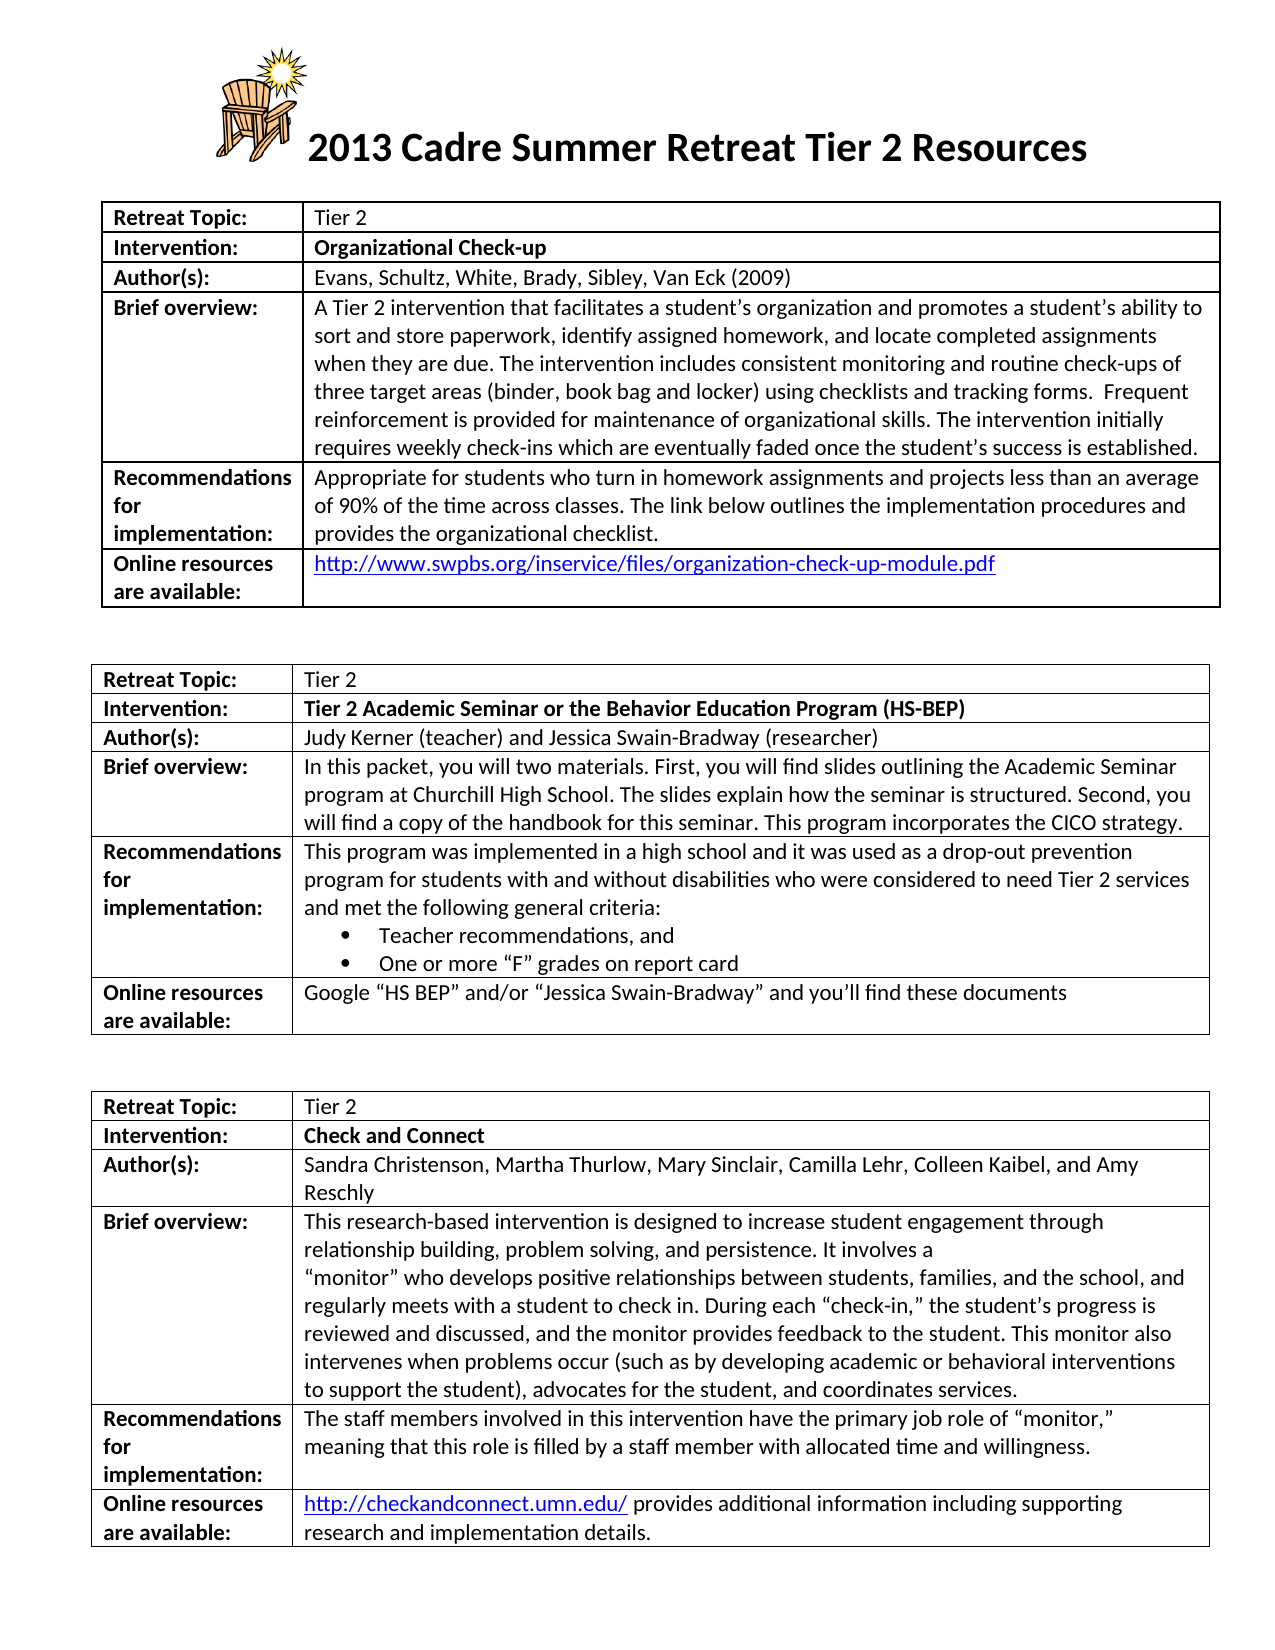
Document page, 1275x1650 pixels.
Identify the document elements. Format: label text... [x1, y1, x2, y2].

table_header Retreat Topic: [92, 1092, 292, 1120]
table_cell Tier 2 Academic Seminar or the Behavior Education Program (HS-BEP) [293, 694, 1209, 722]
table_cell Judy Kerner (teacher) and Jessica Swain-Bradway (researcher) [293, 723, 1209, 751]
table_header Tier 2 [293, 665, 1209, 693]
table_cell In this packet, you will two materials. First, you will find slides outlining the Academic Seminar program at Churchill High School. The slides explain how the seminar is structured. Second, you will find a copy of the handbook for this seminar. This program incorporates the CICO strategy. [293, 752, 1209, 836]
table_header Tier 2 [304, 203, 1219, 231]
table_cell This program was implemented in a high school and it was used as a drop-out prevention program for students with and without disabilities who were considered to need Tier 2 services and met the following general criteria: Teacher recommendations, and One or more “F” grades on report card [293, 837, 1209, 977]
table_cell Intervention: [92, 694, 292, 722]
table_cell Brief overview: [92, 752, 292, 836]
table_cell Check and Connect [293, 1121, 1209, 1149]
table_cell http://www.swpbs.org/inservice/files/organization-check-up-module.pdf [304, 550, 1219, 606]
table_cell Recommendations for implementation: [92, 837, 292, 977]
table_cell Recommendations for implementation: [103, 463, 302, 547]
table_cell Author(s): [92, 1150, 292, 1206]
table_cell Intervention: [92, 1121, 292, 1149]
table_cell Brief overview: [92, 1207, 292, 1403]
table_cell Google “HS BEP” and/or “Jessica Swain-Bradway” and you’ll find these documents [293, 978, 1209, 1034]
table_header Tier 2 [293, 1092, 1209, 1120]
table_cell Evans, Schultz, White, Brady, Sibley, Van Eck (2009) [304, 263, 1219, 291]
table_cell A Tier 2 intervention that facilitates a student’s organization and promotes a student’s ability to sort and store paperwork, identify assigned homework, and locate completed assignments when they are due. The intervention includes consistent monitoring and routine check-ups of three target areas (binder, book bag and locker) using checklists and tracking forms. Frequent reinforcement is provided for maintenance of organizational skills. The intervention initially requires weekly check-ins which are eventually faded once the student’s success is established. [304, 293, 1219, 461]
table_cell Online resources are available: [92, 978, 292, 1034]
table_cell Author(s): [92, 723, 292, 751]
table_cell Recommendations for implementation: [92, 1405, 292, 1488]
table_cell Appropriate for students who turn in homework assignments and projects less than an average of 90% of the time across classes. The link below outlines the implementation procedures and provides the organizational checklist. [304, 463, 1219, 547]
table_cell Brief overview: [103, 293, 302, 461]
table_header Retreat Topic: [103, 203, 302, 231]
table_cell Author(s): [103, 263, 302, 291]
table_cell http://checkandconnect.umn.edu/ provides additional information including supporting research and implementation details. [293, 1490, 1209, 1546]
table_cell Organizational Check-up [304, 233, 1219, 261]
table_cell This research-based intervention is designed to increase student engagement through relationship building, problem solving, and persistence. It involves a “monitor” who develops positive relationships between students, families, and the school, and regularly meets with a student to check in. During each “check-in,” the student’s progress is reviewed and discussed, and the monitor provides feedback to the student. This monitor also intervenes when problems occur (such as by developing academic or behavioral interventions to support the student), advocates for the student, and coordinates services. [293, 1207, 1209, 1403]
table_cell Intervention: [103, 233, 302, 261]
table_cell Online resources are available: [103, 550, 302, 606]
table_cell Online resources are available: [92, 1490, 292, 1546]
table_cell The staff members involved in this intervention have the primary job role of “monitor,” meaning that this role is filled by a staff member with allocated time and willingness. [293, 1405, 1209, 1488]
table_header Retreat Topic: [92, 665, 292, 693]
text 2013 Cadre Summer Retreat Tier 2 Resources [103, 47, 1200, 172]
table_cell Sandra Christenson, Martha Thurlow, Mary Sinclair, Camilla Lehr, Colleen Kaibel, and Amy Reschly [293, 1150, 1209, 1206]
picture [215, 46, 308, 162]
